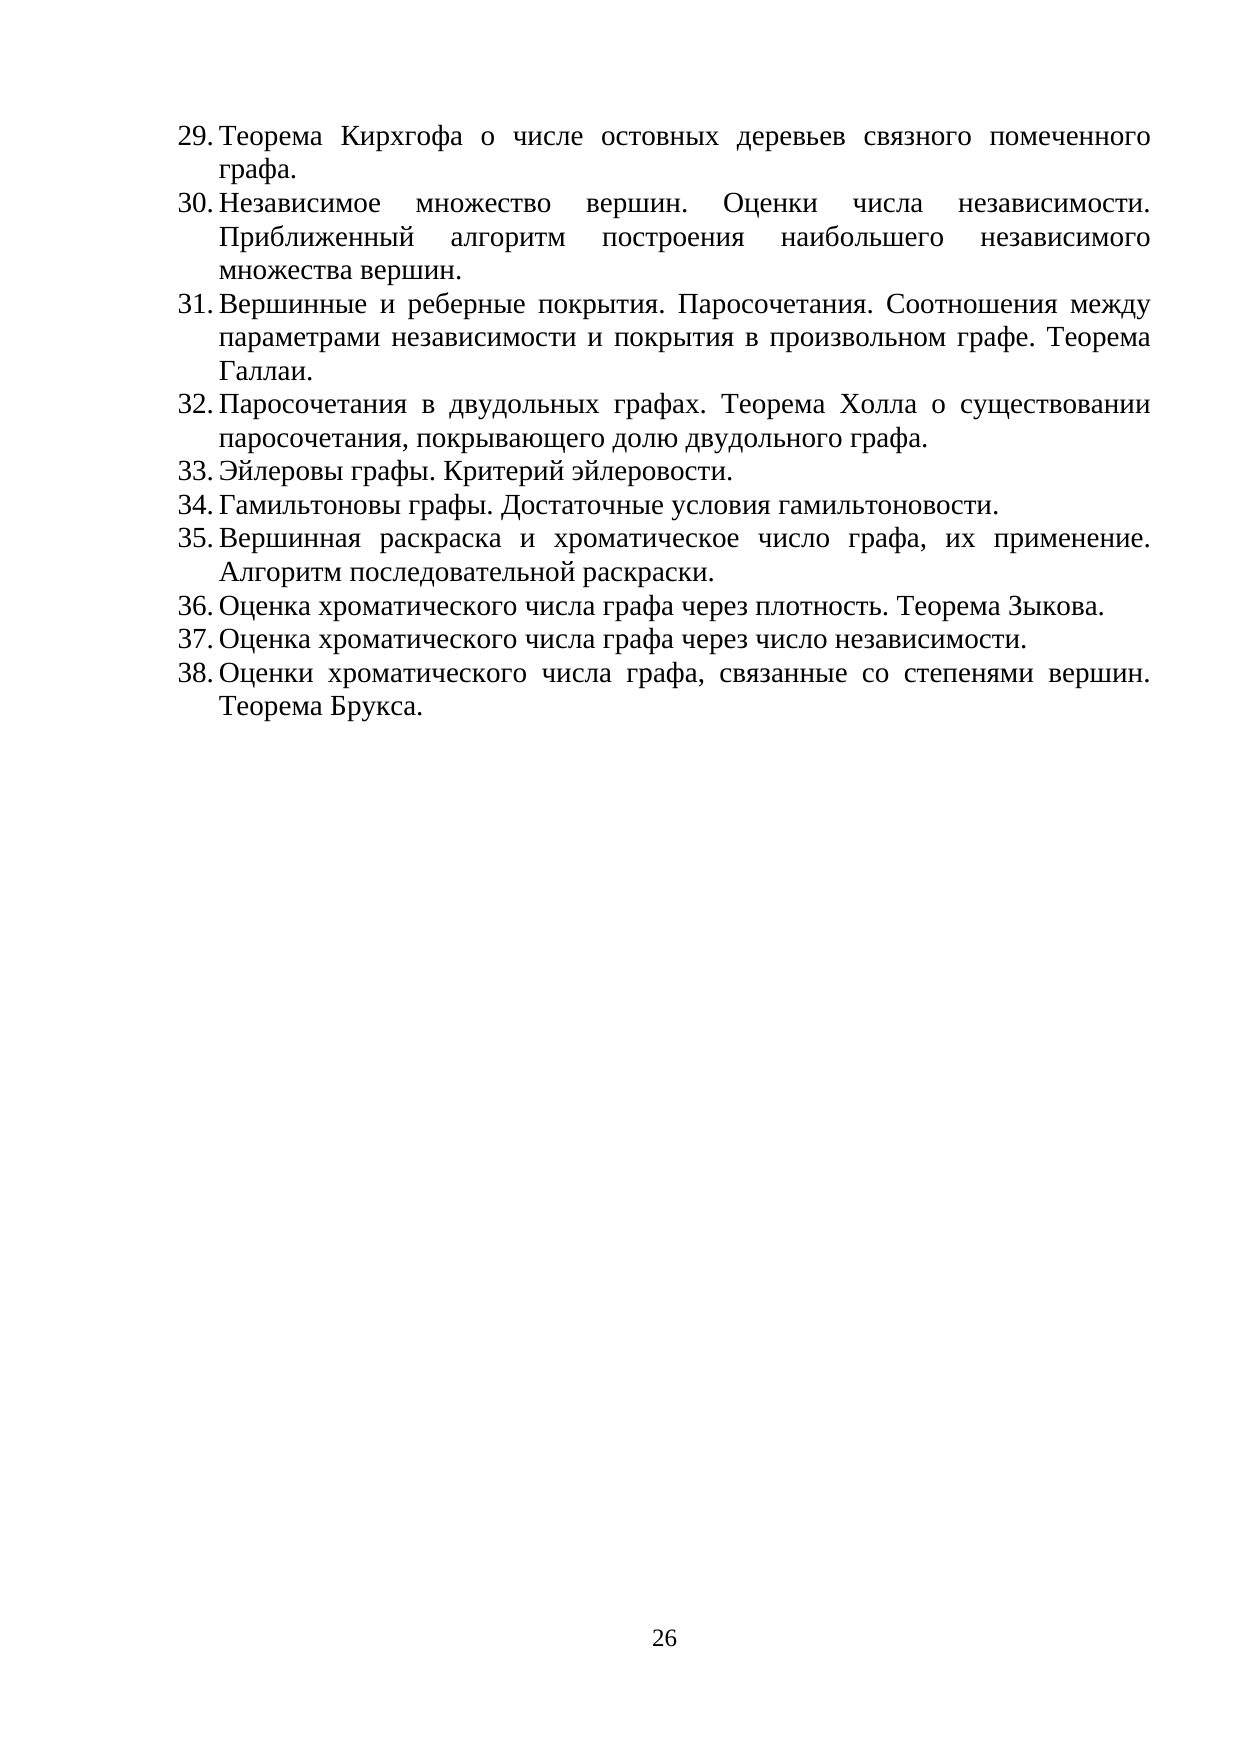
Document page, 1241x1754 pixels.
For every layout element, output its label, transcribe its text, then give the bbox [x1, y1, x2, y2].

list Вершинные и реберные покрытия. Паросочетания. Соотношения между параметрами независимости и покрытия в произвольном графе. Теорема Галлаи. [177, 286, 1152, 386]
list Теорема Кирхгофа о числе остовных деревьев связного помеченного графа. [177, 118, 1152, 185]
list Оценка хроматического числа графа через число независимости. [177, 621, 1152, 655]
list Оценки хроматического числа графа, связанные со степенями вершин. Теорема Брукса. [177, 655, 1152, 722]
list Эйлеровы графы. Критерий эйлеровости. [177, 453, 1152, 487]
list Паросочетания в двудольных графах. Теорема Холла о существовании паросочетания, покрывающего долю двудольного графа. [177, 386, 1152, 453]
list Независимое множество вершин. Оценки числа независимости. Приближенный алгоритм построения наибольшего независимого множества вершин. [177, 185, 1152, 286]
list Вершинная раскраска и хроматическое число графа, их применение. Алгоритм последовательной раскраски. [177, 521, 1152, 588]
list Гамильтоновы графы. Достаточные условия гамильтоновости. [177, 487, 1152, 521]
list Оценка хроматического числа графа через плотность. Теорема Зыкова. [177, 588, 1152, 621]
